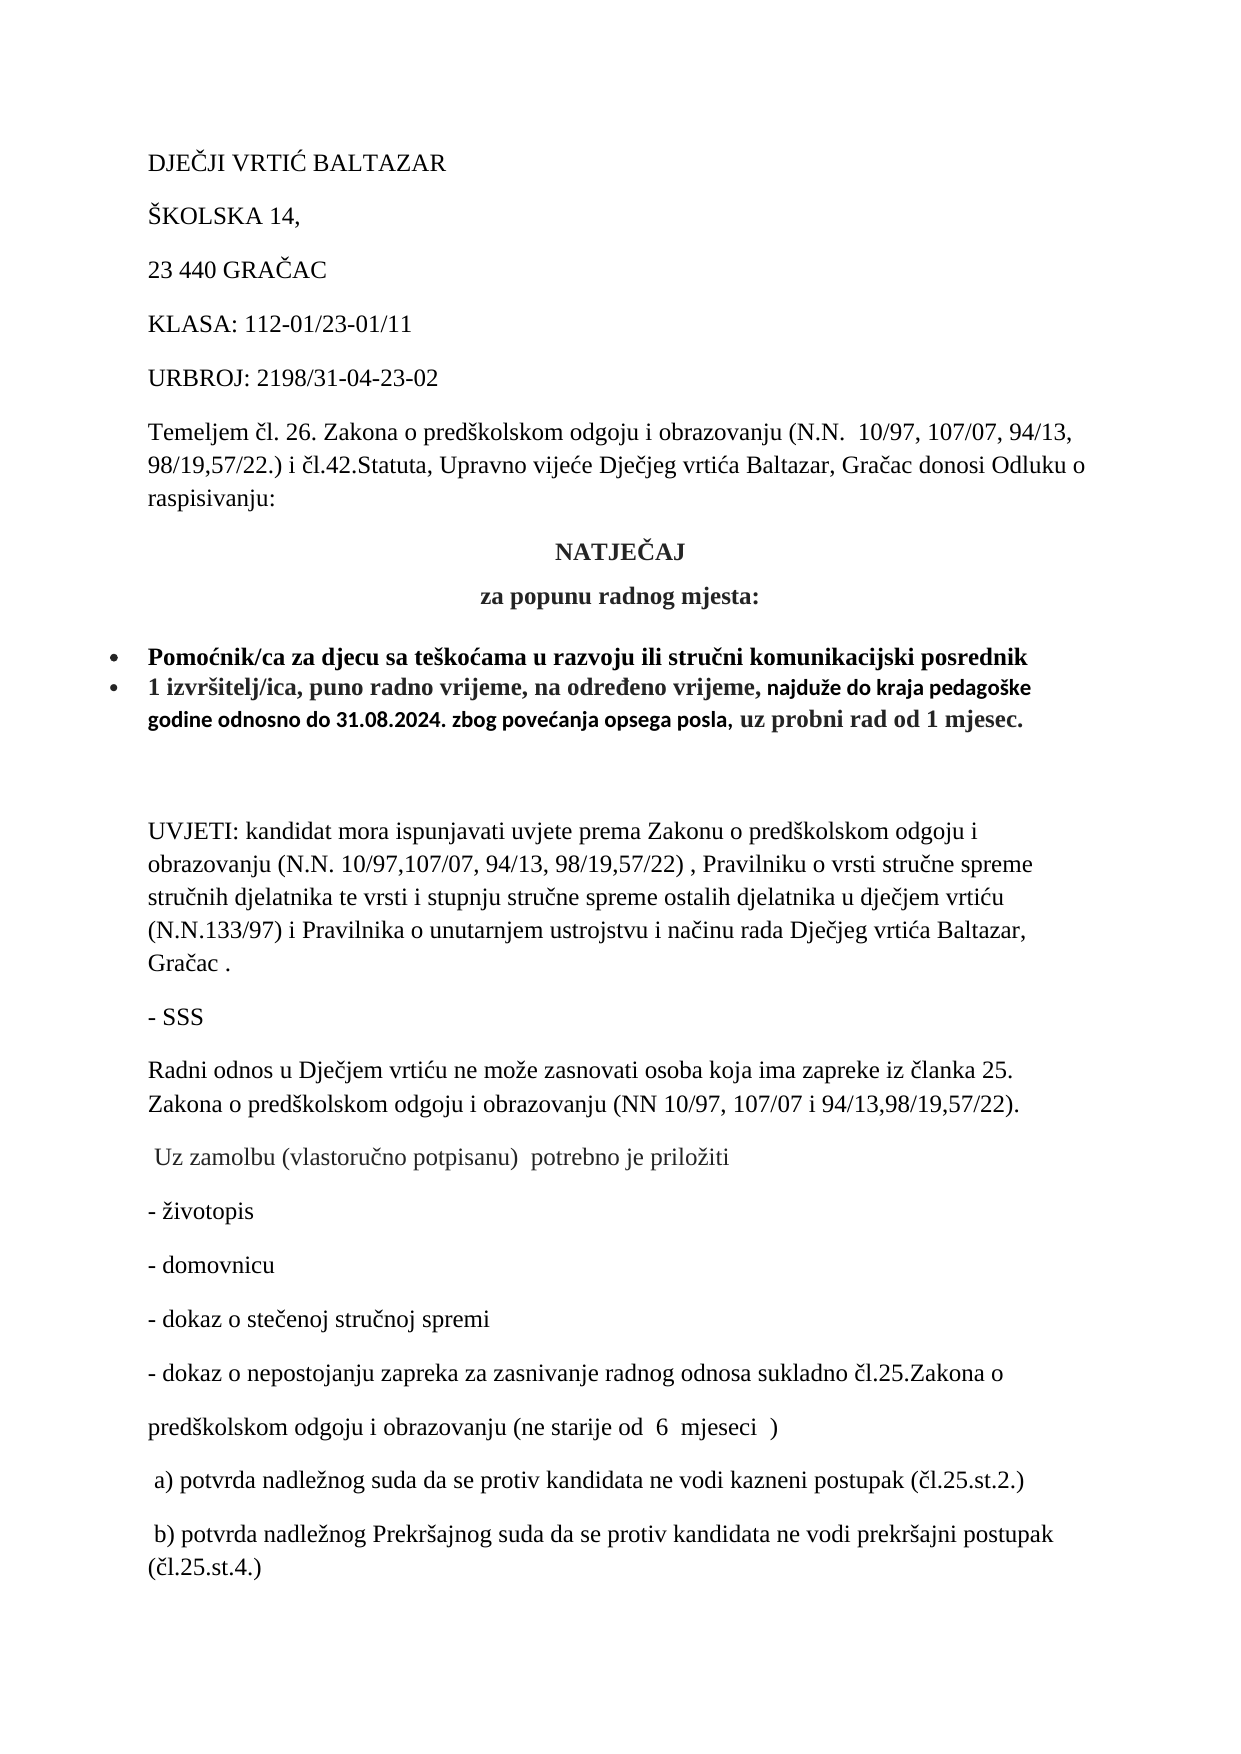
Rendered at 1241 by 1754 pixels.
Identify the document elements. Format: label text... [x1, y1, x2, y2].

list 1 izvršitelj/ica, puno radno vrijeme, na određeno vrijeme, najduže do kraja pedagoške godine odnosno do 31.08.2024. zbog povećanja opsega posla, uz probni rad od 1 mjesec. [110, 670, 1093, 733]
text DJEČJI VRTIĆ BALTAZAR [148, 148, 1093, 176]
text Temeljem čl. 26. Zakona o predškolskom odgoju i obrazovanju (N.N. 10/97, 107/07, 94/13, 98/19,57/22.) i čl.42.Statuta, Upravno vijeće Dječjeg vrtića Baltazar, Gračac donosi Odluku o raspisivanju: [148, 417, 1093, 512]
text - SSS [148, 1002, 1093, 1031]
text - životopis [148, 1196, 1093, 1225]
text NATJEČAJ [148, 537, 1093, 566]
text b) potvrda nadležnog Prekršajnog suda da se protiv kandidata ne vodi prekršajni postupak (čl.25.st.4.) [148, 1519, 1093, 1581]
text a) potvrda nadležnog suda da se protiv kandidata ne vodi kazneni postupak (čl.25.st.2.) [148, 1466, 1093, 1494]
text 23 440 GRAČAC [148, 255, 1093, 284]
text KLASA: 112-01/23-01/11 [148, 309, 1093, 338]
text - dokaz o nepostojanju zapreka za zasnivanje radnog odnosa sukladno čl.25.Zakona o [148, 1358, 1093, 1387]
text za popunu radnog mjesta: [148, 581, 1093, 610]
text UVJETI: kandidat mora ispunjavati uvjete prema Zakonu o predškolskom odgoju i obrazovanju (N.N. 10/97,107/07, 94/13, 98/19,57/22) , Pravilniku o vrsti stručne spreme stručnih djelatnika te vrsti i stupnju stručne spreme ostalih djelatnika u dječjem vrtiću (N.N.133/97) i Pravilnika o unutarnjem ustrojstvu i načinu rada Dječjeg vrtića Baltazar, Gračac . [148, 816, 1093, 977]
list Pomoćnik/ca za djecu sa teškoćama u razvoju ili stručni komunikacijski posrednik [110, 639, 1093, 670]
text - domovnicu [148, 1250, 1093, 1279]
text URBROJ: 2198/31-04-23-02 [148, 363, 1093, 392]
text Uz zamolbu (vlastoručno potpisanu) potrebno je priložiti [148, 1142, 1093, 1171]
text ŠKOLSKA 14, [148, 201, 1093, 230]
text - dokaz o stečenoj stručnoj spremi [148, 1304, 1093, 1333]
text Radni odnos u Dječjem vrtiću ne može zasnovati osoba koja ima zapreke iz članka 25. Zakona o predškolskom odgoju i obrazovanju (NN 10/97, 107/07 i 94/13,98/19,57/22). [148, 1056, 1093, 1117]
text predškolskom odgoju i obrazovanju (ne starije od 6 mjeseci ) [148, 1412, 1093, 1441]
